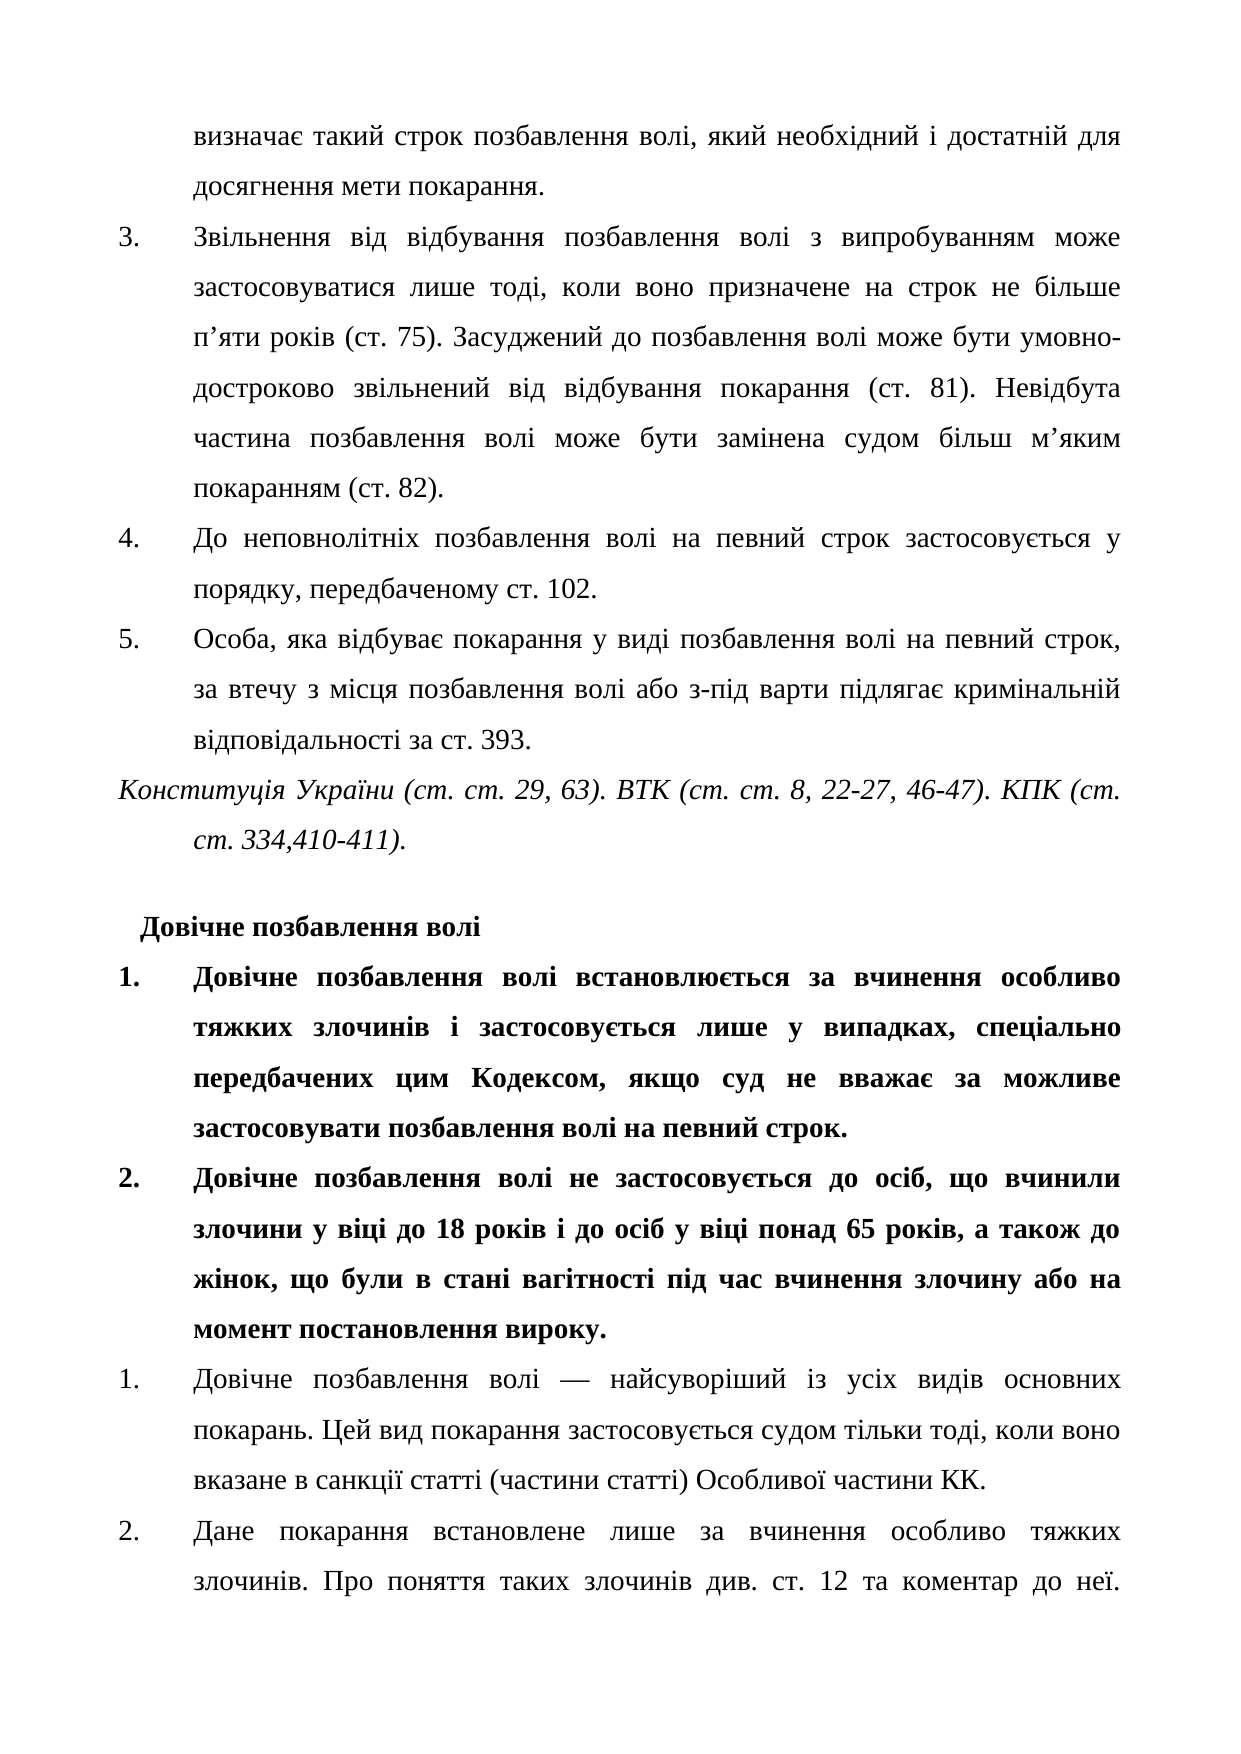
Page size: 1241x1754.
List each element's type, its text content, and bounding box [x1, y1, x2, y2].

list 1. Довічне позбавлення волі — найсуворіший із усіх видів основних покарань. Цей вид покарання застосовується судом тільки тоді, коли воно вказане в санкції статті (частини статті) Особливої частини КК. [118, 1362, 1122, 1496]
list 4. До неповнолітніх позбавлення волі на певний строк застосовується у порядку, передбаченому ст. 102. [118, 521, 1122, 604]
list 3. Звільнення від відбування позбавлення волі з випробуванням може застосовуватися лише тоді, коли воно призначене на строк не більше п’яти років (ст. 75). Засуджений до позбавлення волі може бути умовно-достроково звільнений від відбування покарання (ст. 81). Невідбута частина позбавлення волі може бути замінена судом більш м’яким покаранням (ст. 82). [118, 219, 1122, 504]
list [118, 1513, 1122, 1596]
list 5. Особа, яка відбуває покарання у виді позбавлення волі на певний строк, за втечу з місця позбавлення волі або з-під варти підлягає кримінальній відповідальності за ст. 393. [118, 621, 1122, 755]
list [118, 118, 1122, 202]
list Довічне позбавлення волі [118, 909, 1122, 942]
list Конституція України (ст. ст. 29, 63). ВТК (ст. ст. 8, 22-27, 46-47). КПК (ст. ст. 334,410-411). [118, 772, 1122, 856]
list 2. Довічне позбавлення волі не застосовується до осіб, що вчинили злочини у віці до 18 років і до осіб у віці понад 65 років, а також до жінок, що були в стані вагітності під час вчинення злочину або на момент постановлення вироку. [118, 1160, 1122, 1345]
list 1. Довічне позбавлення волі встановлюється за вчинення особливо тяжких злочинів і застосовується лише у випадках, спеціально передбачених цим Кодексом, якщо суд не вважає за можливе застосовувати позбавлення волі на певний строк. [118, 959, 1122, 1144]
